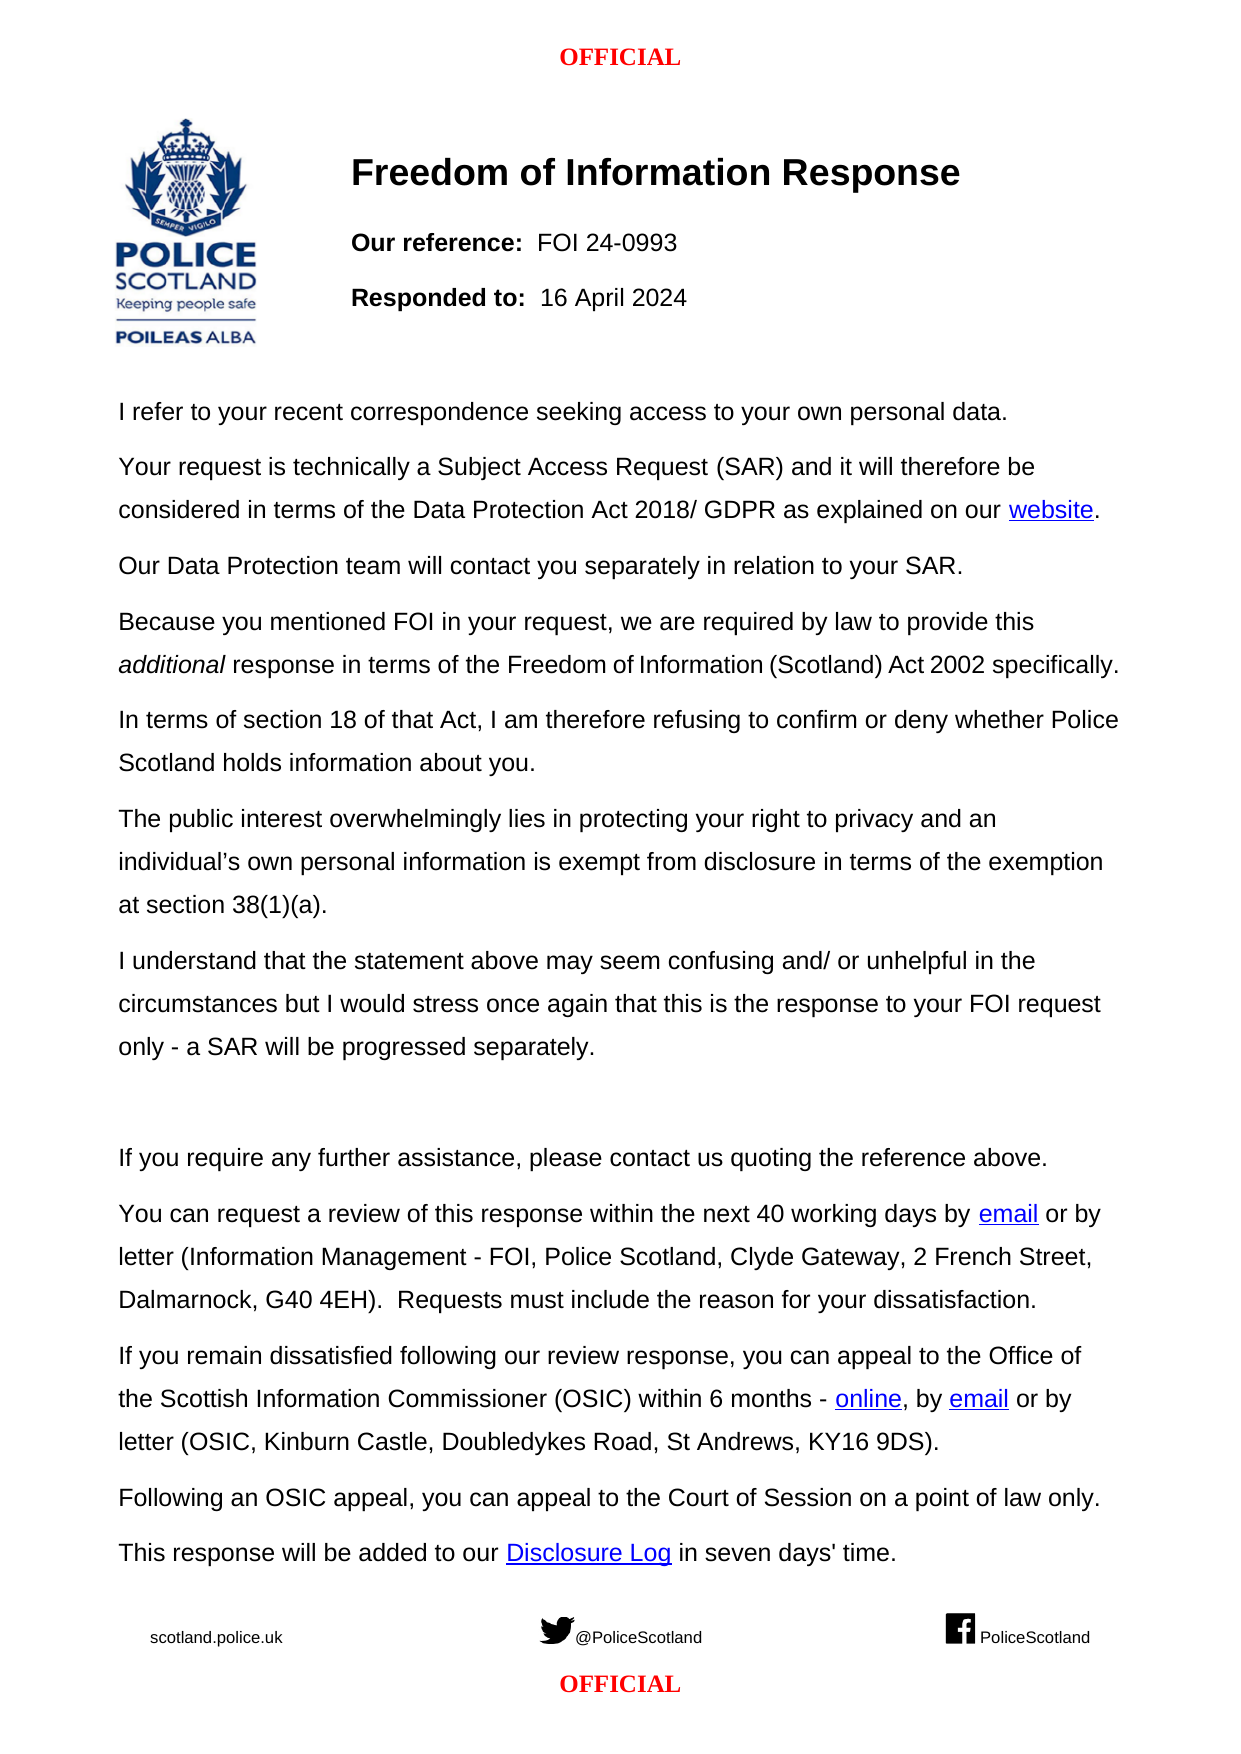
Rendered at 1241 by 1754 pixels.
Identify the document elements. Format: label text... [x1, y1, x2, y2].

picture [945, 1613, 976, 1644]
text In terms of section 18 of that Act, I am therefore refusing to confirm or deny whether Police Scotland holds information about you. [118, 705, 1122, 777]
text I refer to your recent correspondence seeking access to your own personal data. [118, 396, 1122, 425]
text Because you mentioned FOI in your request, we are required by law to provide this additional response in terms of the Freedom of Information (Scotland) Act 2002 specifically. [118, 606, 1122, 678]
text This response will be added to our Disclosure Log in seven days' time. [118, 1538, 1122, 1567]
text The public interest overwhelmingly lies in protecting your right to privacy and an individual’s own personal information is exempt from disclosure in terms of the exemption at section 38(1)(a). [118, 804, 1122, 919]
text If you require any further assistance, please contact us quoting the reference above. [118, 1143, 1122, 1172]
text If you remain dissatisfied following our review response, you can appeal to the Office of the Scottish Information Commissioner (OSIC) within 6 months - online, by email or by letter (OSIC, Kinburn Castle, Doubledykes Road, St Andrews, KY16 9DS). [118, 1341, 1122, 1456]
text Our Data Protection team will contact you separately in relation to your SAR. [118, 551, 1122, 579]
text Your request is technically a Subject Access Request (SAR) and it will therefore be considered in terms of the Data Protection Act 2018/ GDPR as explained on our website. [118, 452, 1122, 524]
picture [114, 118, 257, 347]
text I understand that the statement above may seem confusing and/ or unhelpful in the circumstances but I would stress once again that this is the response to your FOI request only - a SAR will be progressed separately. [118, 946, 1122, 1061]
text Following an OSIC appeal, you can appeal to the Court of Session on a point of law only. [118, 1483, 1122, 1511]
text You can request a review of this response within the next 40 working days by email or by letter (Information Management - FOI, Police Scotland, Clyde Gateway, 2 French Street, Dalmarnock, G40 4EH). Requests must include the reason for your dissatisfaction. [118, 1199, 1122, 1314]
table_header [103, 118, 339, 384]
picture [538, 1617, 575, 1644]
table_header Freedom of Information Response Our reference: FOI 24-0993 Responded to: 16 April 2024 [340, 118, 1121, 384]
